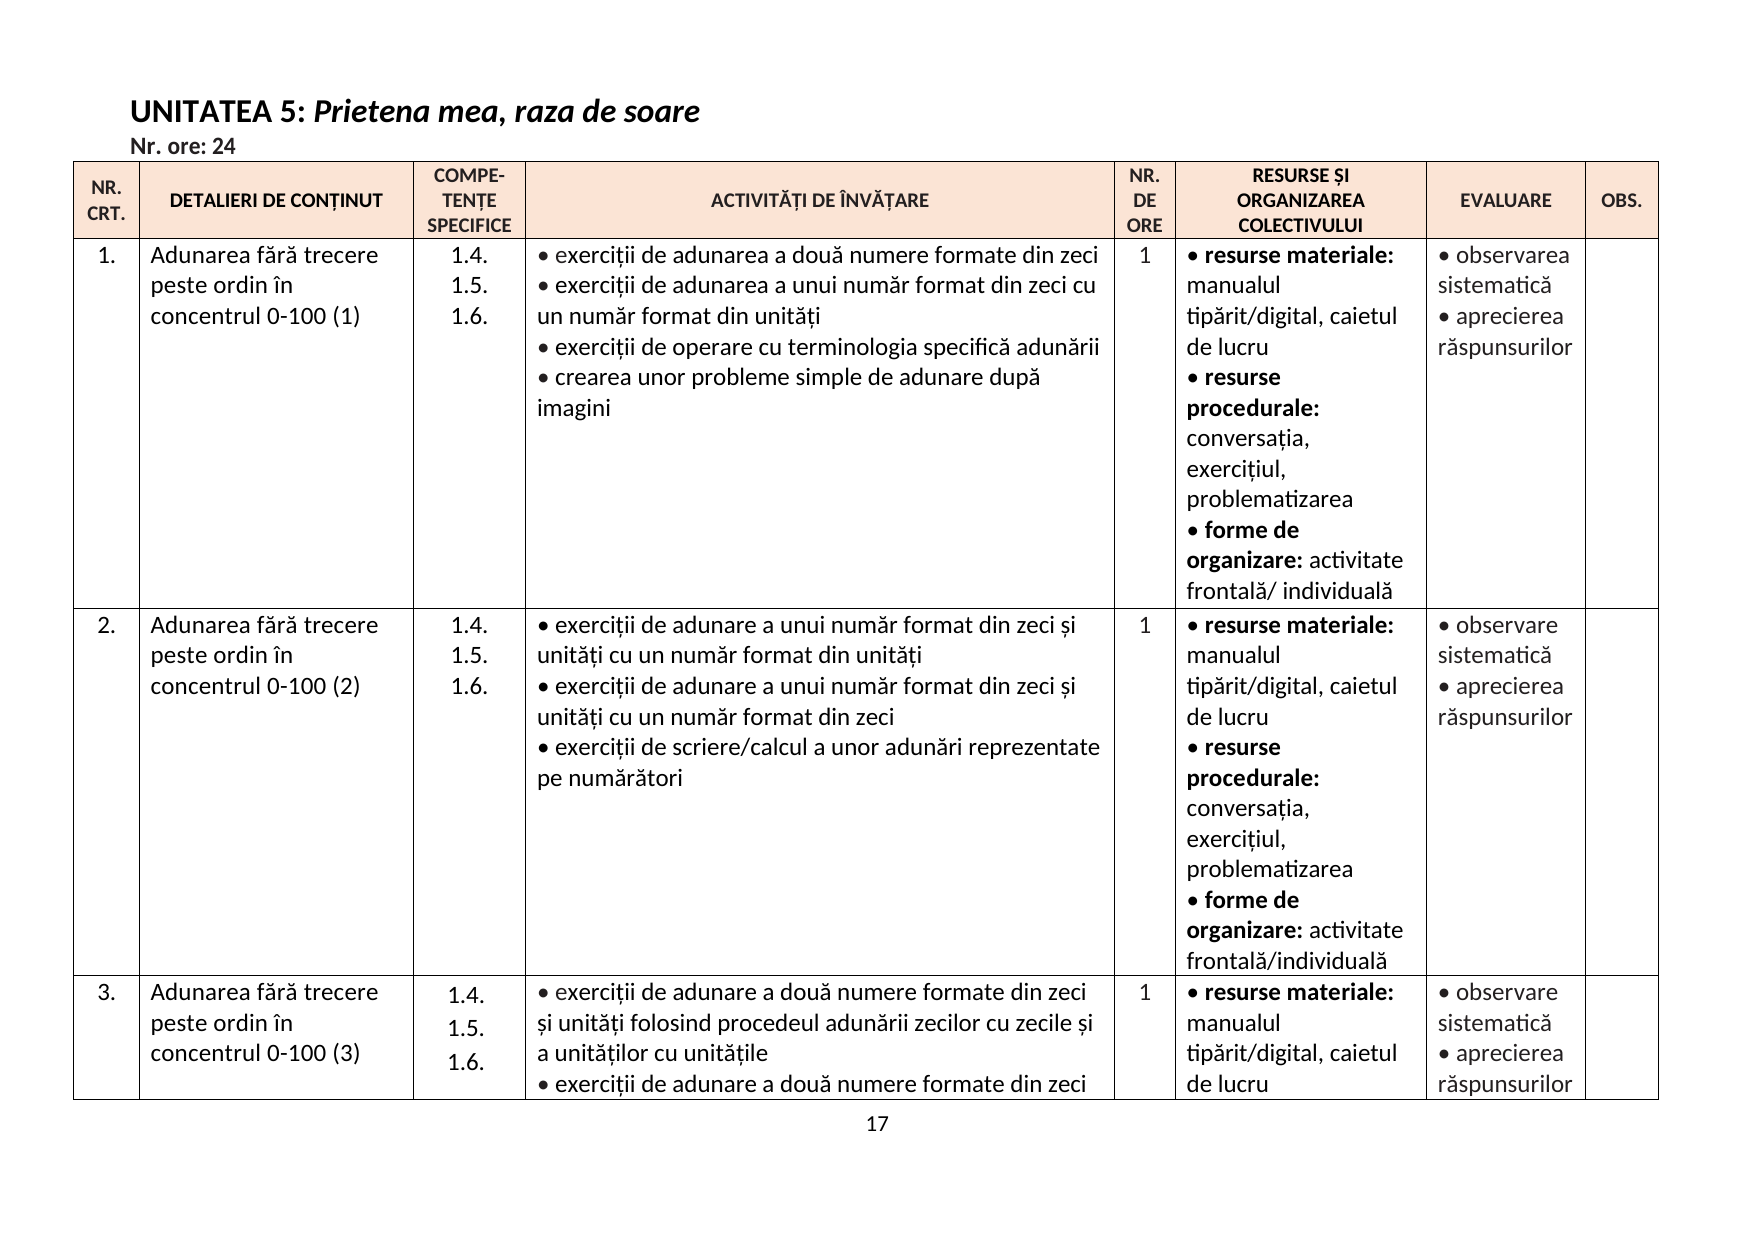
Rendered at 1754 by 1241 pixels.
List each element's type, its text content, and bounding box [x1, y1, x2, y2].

table_cell Adunarea fără trecere peste ordin în concentrul 0-100 (2) [140, 609, 413, 975]
table_cell 1 [1115, 609, 1175, 975]
table_cell 1.4. 1.5. 1.6. [414, 239, 525, 608]
table_cell 1 [1115, 239, 1175, 608]
text Nr. ore: 24 [130, 130, 1632, 161]
table_cell 1.4. 1.5. 1.6. [414, 976, 525, 1098]
table_cell [1586, 976, 1658, 1098]
table_cell Adunarea fără trecere peste ordin în concentrul 0-100 (1) [140, 239, 413, 608]
table_cell 1. [74, 239, 139, 608]
table_cell 1 [1115, 976, 1175, 1098]
table_cell [1586, 239, 1658, 608]
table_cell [1176, 976, 1426, 1098]
table_cell 1.4. 1.5. 1.6. [414, 609, 525, 975]
table_header NR. DE ORE [1115, 162, 1175, 238]
table_header EVALUARE [1427, 162, 1585, 238]
table_cell 3. [74, 976, 139, 1098]
table_cell • observarea sistematică • aprecierea răspunsurilor [1427, 239, 1585, 608]
table_cell • observare sistematică • aprecierea răspunsurilor [1427, 609, 1585, 975]
table_header OBS. [1586, 162, 1658, 238]
table_header RESURSE ȘI ORGANIZAREA COLECTIVULUI [1176, 162, 1426, 238]
table_cell • exerciții de adunarea a două numere formate din zeci • exerciții de adunarea a unui număr format din zeci cu un număr format din unități • exerciții de operare cu terminologia specifică adunării • crearea unor probleme simple de adunare după imagini [526, 239, 1114, 608]
table_header DETALIERI DE CONŢINUT [140, 162, 413, 238]
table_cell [526, 976, 1114, 1098]
table_header COMPE- TENȚE SPECIFICE [414, 162, 525, 238]
table_header NR. CRT. [74, 162, 139, 238]
table_cell [1586, 609, 1658, 975]
table_cell • exerciții de adunare a unui număr format din zeci și unități cu un număr format din unități • exerciții de adunare a unui număr format din zeci și unități cu un număr format din zeci • exerciții de scriere/calcul a unor adunări reprezentate pe numărători [526, 609, 1114, 975]
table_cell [140, 976, 413, 1098]
table_header ACTIVITĂŢI DE ÎNVĂŢARE [526, 162, 1114, 238]
table_cell 2. [74, 609, 139, 975]
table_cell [1427, 976, 1585, 1098]
text UNITATEA 5: Prietena mea, raza de soare [130, 89, 1624, 130]
